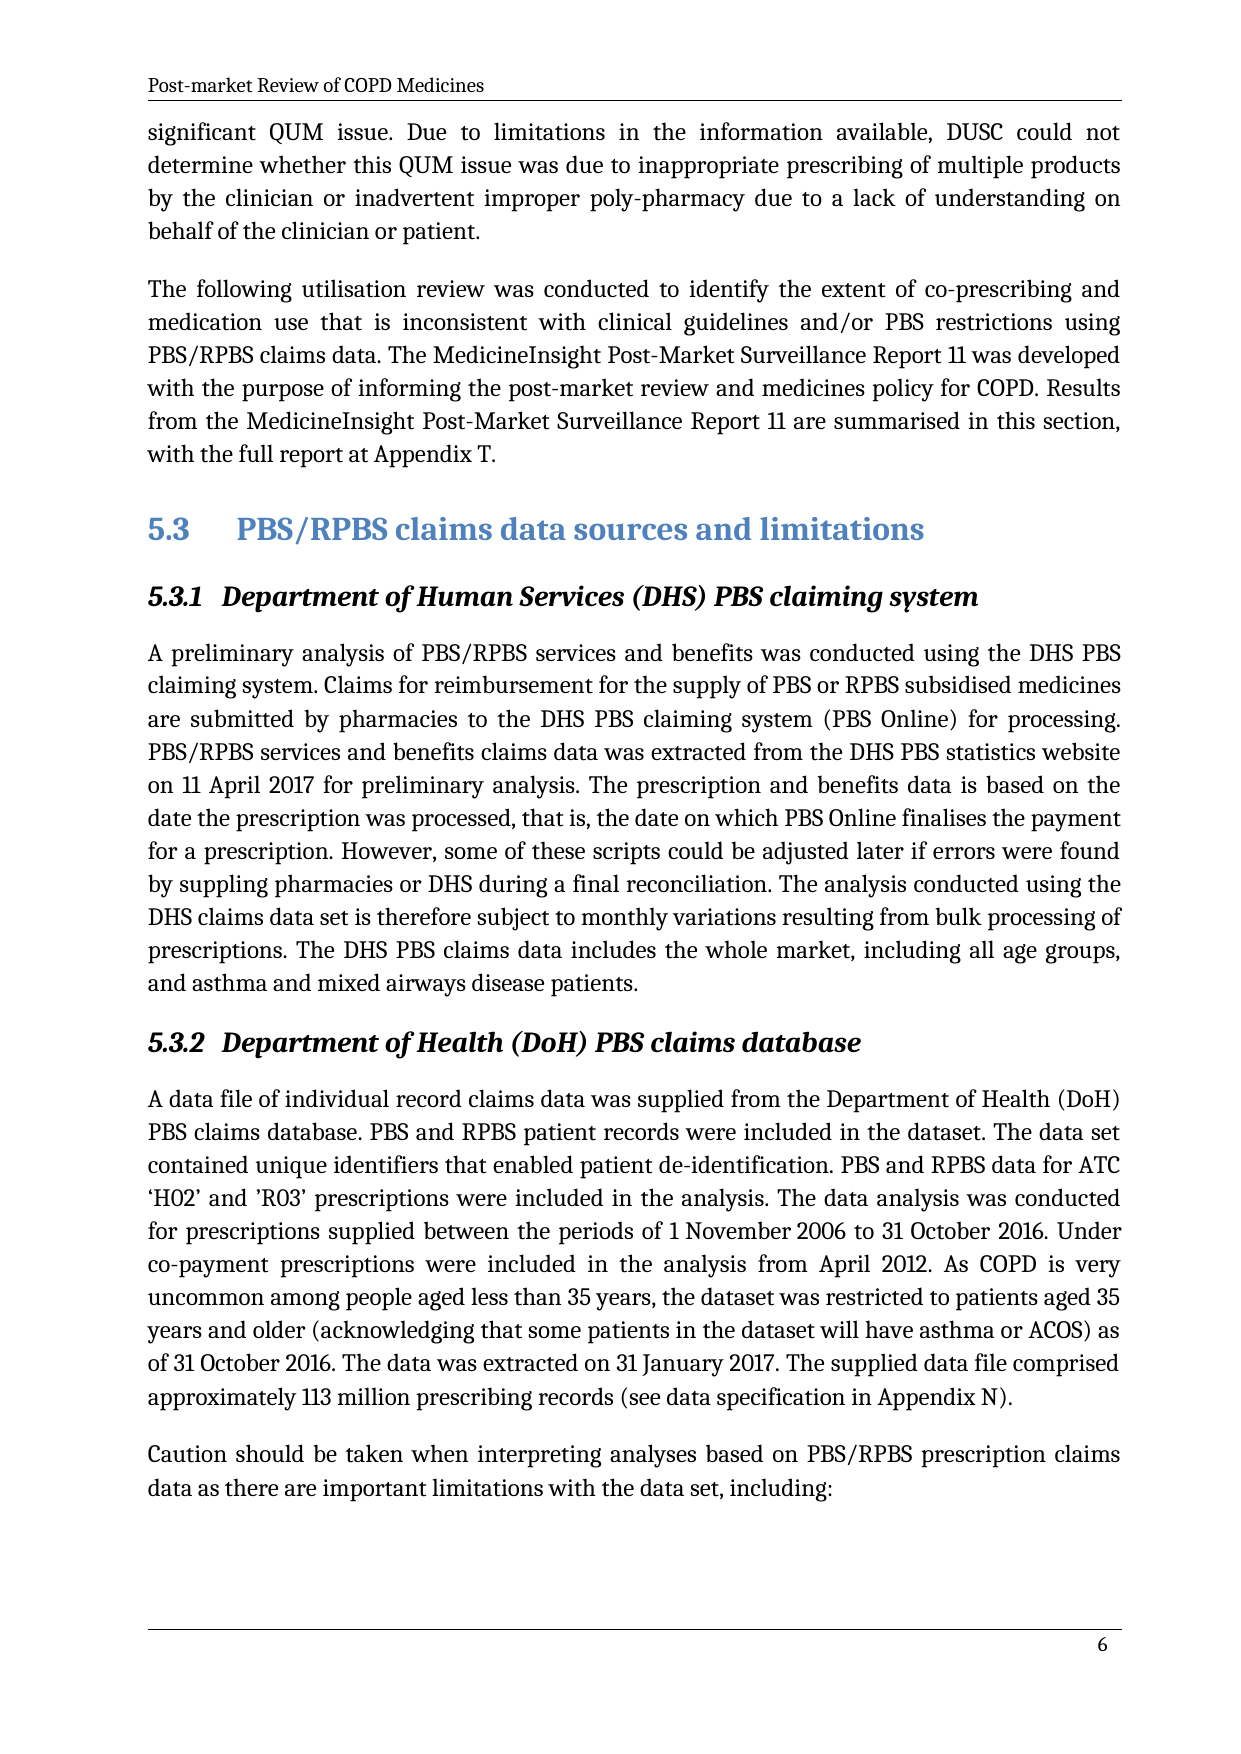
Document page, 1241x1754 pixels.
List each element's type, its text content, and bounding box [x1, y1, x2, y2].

text A data file of individual record claims data was supplied from the Department of Health (DoH) PBS claims database. PBS and RPBS patient records were included in the dataset. The data set contained unique identifiers that enabled patient de-identification. PBS and RPBS data for ATC ‘H02’ and ’R03’ prescriptions were included in the analysis. The data analysis was conducted for prescriptions supplied between the periods of 1 November 2006 to 31 October 2016. Under co-payment prescriptions were included in the analysis from April 2012. As COPD is very uncommon among people aged less than 35 years, the dataset was restricted to patients aged 35 years and older (acknowledging that some patients in the dataset will have asthma or ACOS) as of 31 October 2016. The data was extracted on 31 January 2017. The supplied data file comprised approximately 113 million prescribing records (see data specification in Appendix N). [148, 1085, 1122, 1411]
text Caution should be taken when interpreting analyses based on PBS/RPBS prescription claims data as there are important limitations with the data set, including: [148, 1440, 1122, 1502]
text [148, 118, 1122, 246]
text The following utilisation review was conducted to identify the extent of co-prescribing and medication use that is inconsistent with clinical guidelines and/or PBS restrictions using PBS/RPBS claims data. The MedicineInsight Post-Market Surveillance Report 11 was developed with the purpose of informing the post-market review and medicines policy for COPD. Results from the MedicineInsight Post-Market Surveillance Report 11 are summarised in this section, with the full report at Appendix T. [148, 275, 1122, 469]
subtitle 5.3.2 Department of Health (DoH) PBS claims database [148, 1027, 1122, 1060]
subtitle 5.3 PBS/RPBS claims data sources and limitations [148, 511, 1122, 549]
subtitle 5.3.1 Department of Human Services (DHS) PBS claiming system [148, 580, 1122, 613]
text A preliminary analysis of PBS/RPBS services and benefits was conducted using the DHS PBS claiming system. Claims for reimbursement for the supply of PBS or RPBS subsidised medicines are submitted by pharmacies to the DHS PBS claiming system (PBS Online) for processing. PBS/RPBS services and benefits claims data was extracted from the DHS PBS statistics website on 11 April 2017 for preliminary analysis. The prescription and benefits data is based on the date the prescription was processed, that is, the date on which PBS Online finalises the payment for a prescription. However, some of these scripts could be adjusted later if errors were found by suppling pharmacies or DHS during a final reconciliation. The analysis conducted using the DHS claims data set is therefore subject to monthly variations resulting from bulk processing of prescriptions. The DHS PBS claims data includes the whole market, including all age groups, and asthma and mixed airways disease patients. [148, 638, 1122, 997]
